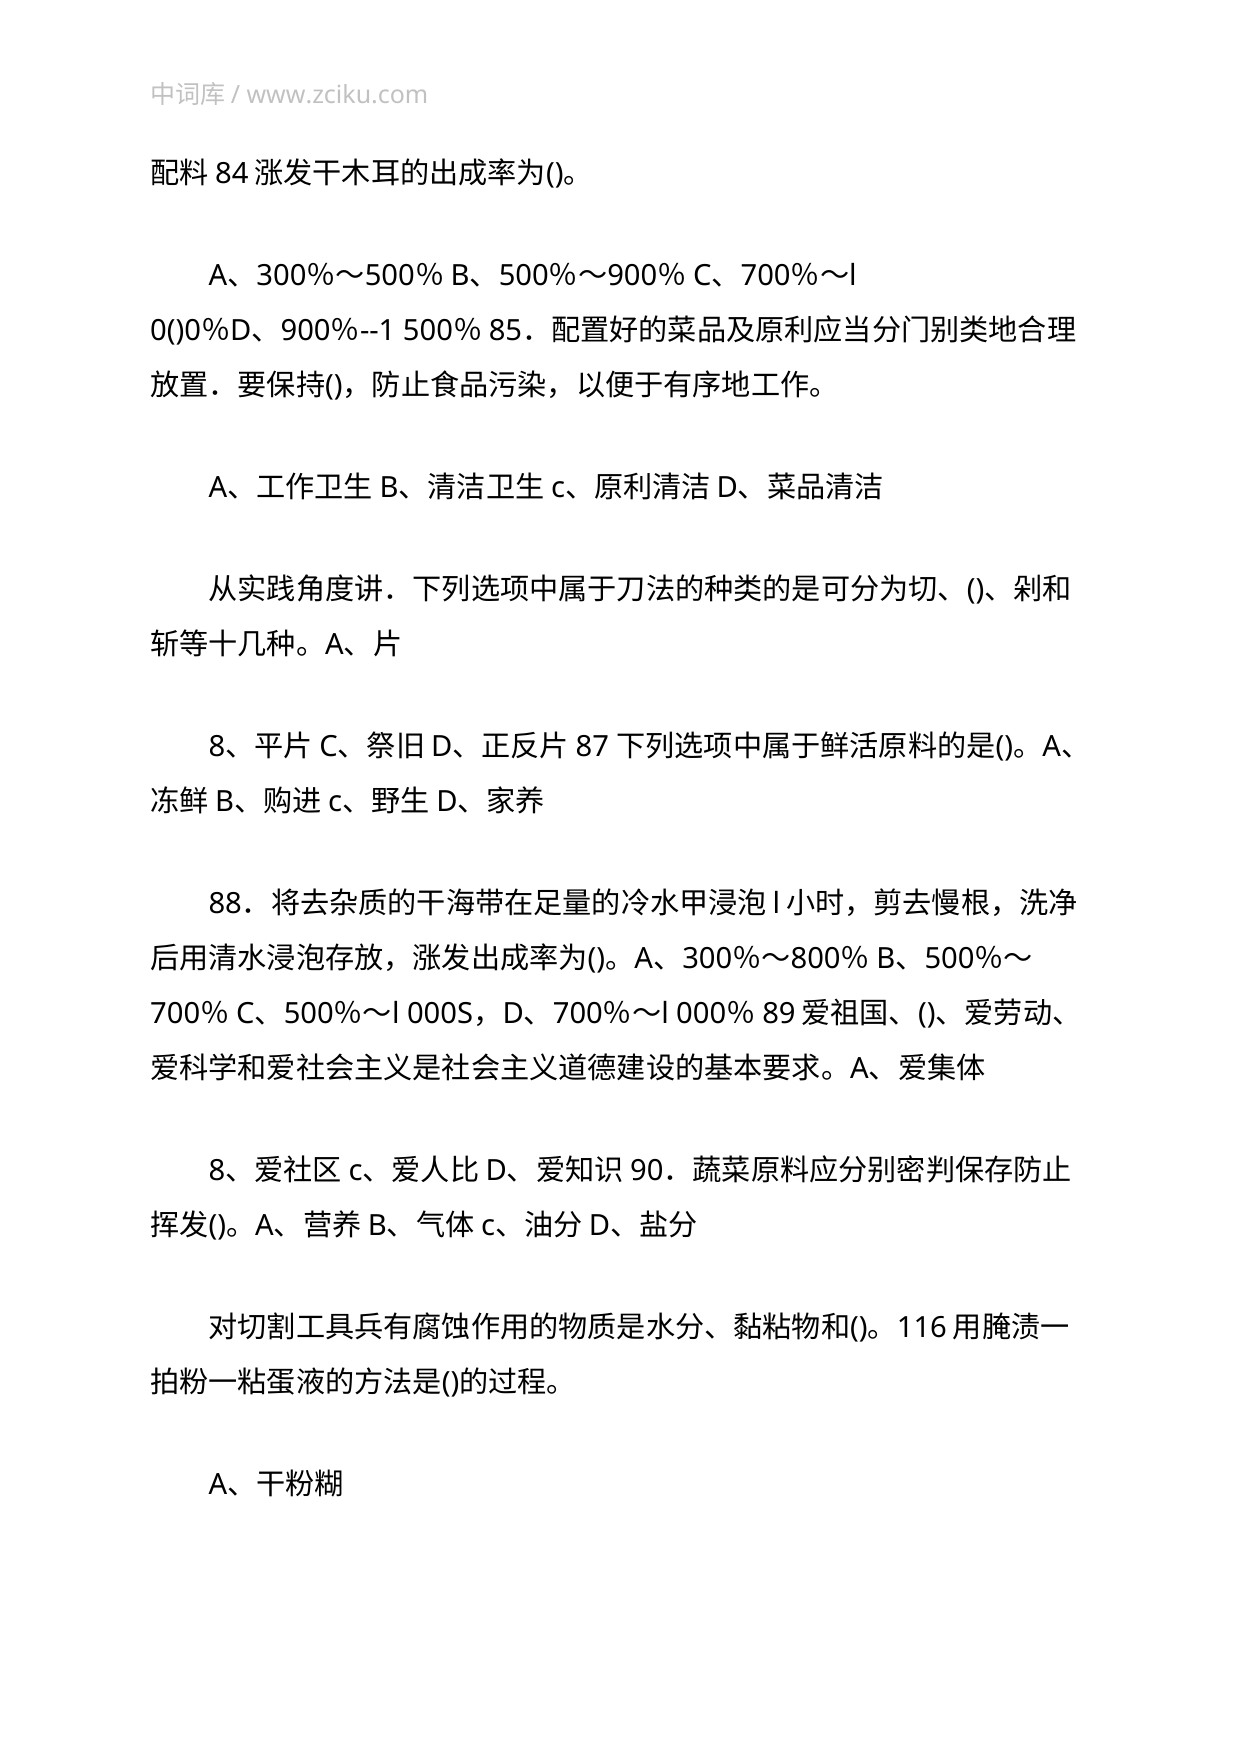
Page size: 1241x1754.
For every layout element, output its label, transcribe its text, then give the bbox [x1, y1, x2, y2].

text A、工作卫生 B、清洁卫生 c、原利清洁D、菜品清洁 [150, 464, 1090, 506]
text 8、平片 C、祭旧D、正反片 87 下列选项中属于鲜活原料的是()。A、冻鲜 B、购进 c、野生 D、家养 [150, 723, 1090, 820]
text 8、爱社区 c、爱人比 D、爱知识 90．蔬菜原料应分别密判保存防止挥发()。A、营养 B、气体 c、油分 D、盐分 [150, 1147, 1090, 1244]
text A、干粉糊 [150, 1461, 1090, 1503]
text 88．将去杂质的干海带在足量的冷水甲浸泡l小时，剪去慢根，洗净后用清水浸泡存放，涨发出成率为()。A、300％～800％ B、500％～700％ C、500％～l 000S，D、700％～l 000％ 89爱祖国、()、爱劳动、爱科学和爱社会主义是社会主义道德建设的基本要求。A、爱集体 [150, 880, 1090, 1087]
text 对切割工具兵有腐蚀作用的物质是水分、黏粘物和()。116用腌渍一拍粉一粘蛋液的方法是()的过程。 [150, 1304, 1090, 1401]
text A、300％～500％ B、500％～900％ C、700％～l 0()0％D、900％--1 500％ 85．配置好的菜品及原利应当分门别类地合理放置．要保持()，防止食品污染，以便于有序地工作。 [150, 252, 1090, 404]
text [150, 150, 1090, 192]
text 从实践角度讲．下列选项中属于刀法的种类的是可分为切、()、剁和斩等十几种。A、片 [150, 566, 1090, 663]
